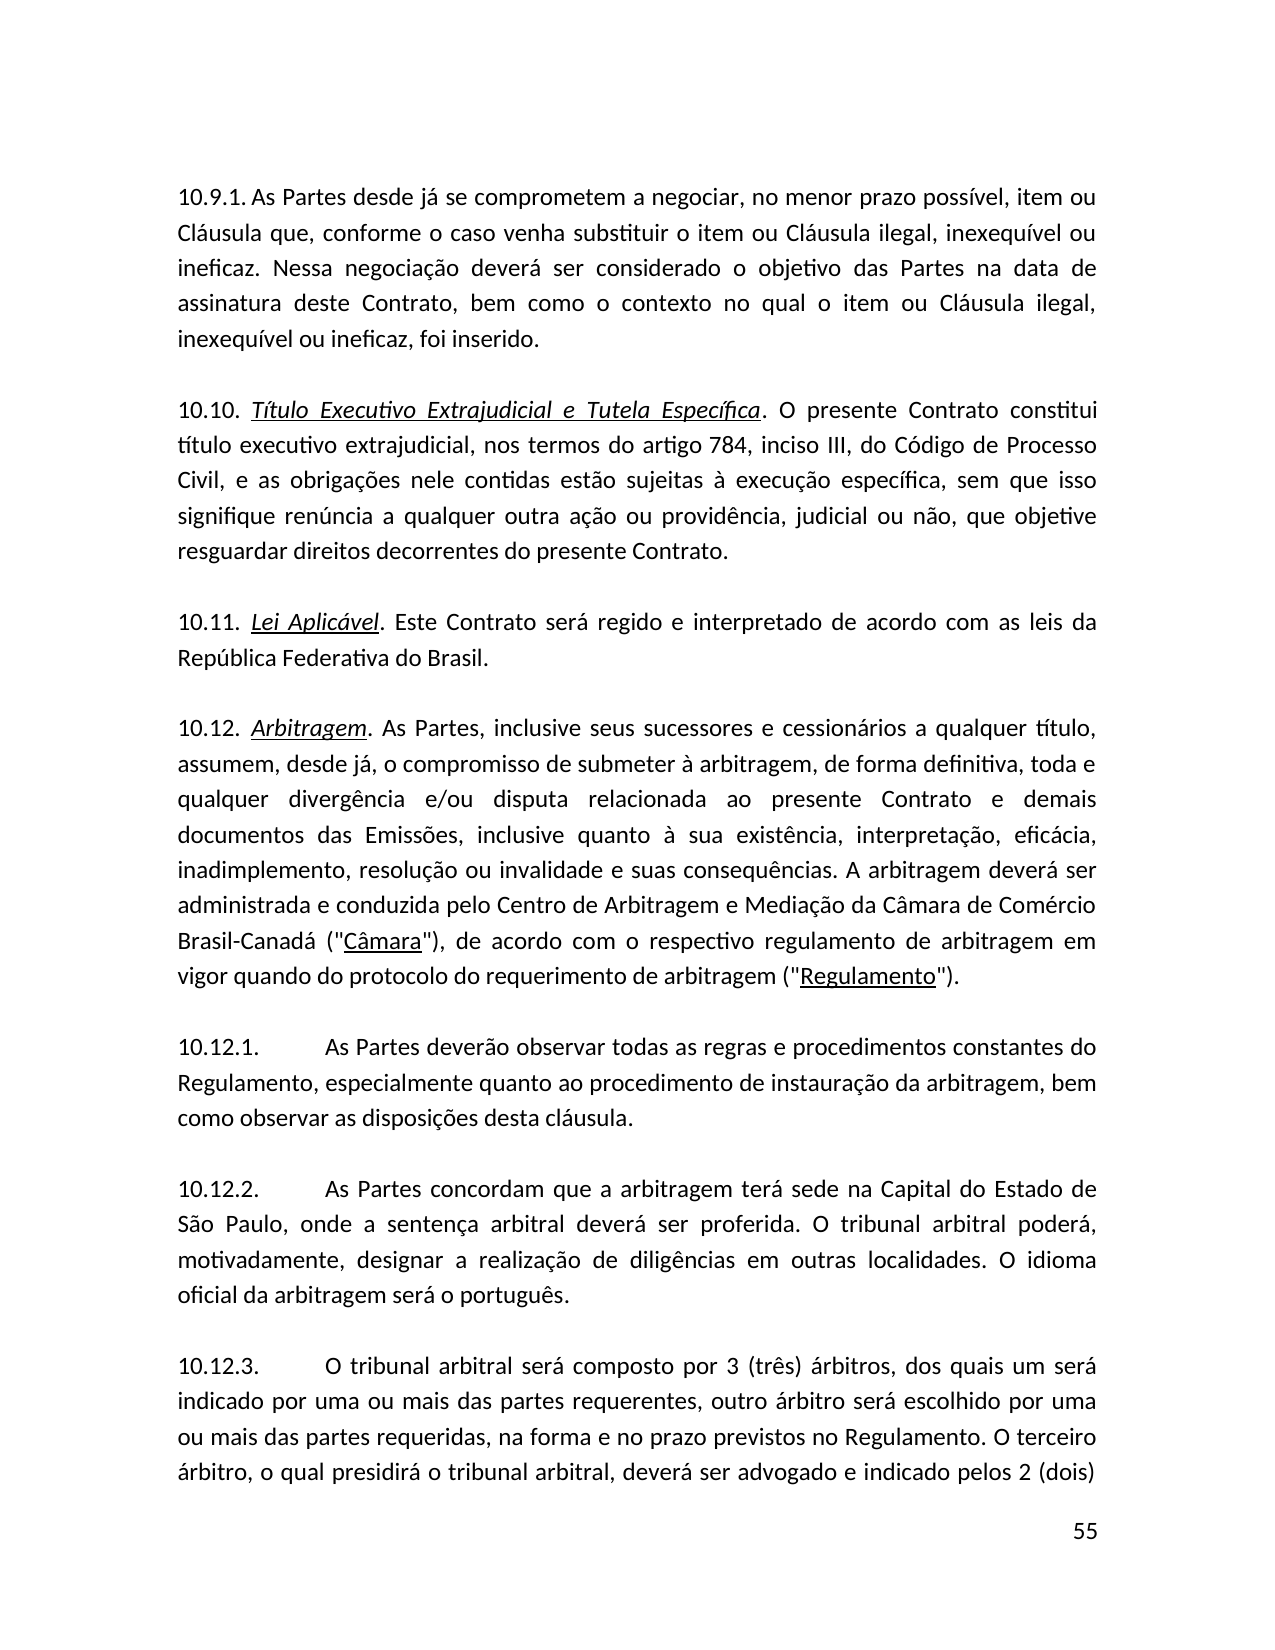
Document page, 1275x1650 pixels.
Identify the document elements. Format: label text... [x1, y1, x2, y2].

list As Partes concordam que a arbitragem terá sede na Capital do Estado de São Paulo, onde a sentença arbitral deverá ser proferida. O tribunal arbitral poderá, motivadamente, designar a realização de diligências em outras localidades. O idioma oficial da arbitragem será o português. [177, 1169, 1098, 1311]
list Arbitragem. As Partes, inclusive seus sucessores e cessionários a qualquer título, assumem, desde já, o compromisso de submeter à arbitragem, de forma definitiva, toda e qualquer divergência e/ou disputa relacionada ao presente Contrato e demais documentos das Emissões, inclusive quanto à sua existência, interpretação, eficácia, inadimplemento, resolução ou invalidade e suas consequências. A arbitragem deverá ser administrada e conduzida pelo Centro de Arbitragem e Mediação da Câmara de Comércio Brasil-Canadá ("Câmara"), de acordo com o respectivo regulamento de arbitragem em vigor quando do protocolo do requerimento de arbitragem ("Regulamento"). [177, 708, 1098, 992]
list Lei Aplicável. Este Contrato será regido e interpretado de acordo com as leis da República Federativa do Brasil. [177, 602, 1098, 673]
list As Partes desde já se comprometem a negociar, no menor prazo possível, item ou Cláusula que, conforme o caso venha substituir o item ou Cláusula ilegal, inexequível ou ineficaz. Nessa negociação deverá ser considerado o objetivo das Partes na data de assinatura deste Contrato, bem como o contexto no qual o item ou Cláusula ilegal, inexequível ou ineficaz, foi inserido. [177, 177, 1098, 354]
list As Partes deverão observar todas as regras e procedimentos constantes do Regulamento, especialmente quanto ao procedimento de instauração da arbitragem, bem como observar as disposições desta cláusula. [177, 1027, 1098, 1133]
list Título Executivo Extrajudicial e Tutela Específica. O presente Contrato constitui título executivo extrajudicial, nos termos do artigo 784, inciso III, do Código de Processo Civil, e as obrigações nele contidas estão sujeitas à execução específica, sem que isso signifique renúncia a qualquer outra ação ou providência, judicial ou não, que objetive resguardar direitos decorrentes do presente Contrato. [177, 390, 1098, 567]
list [177, 1346, 1098, 1488]
